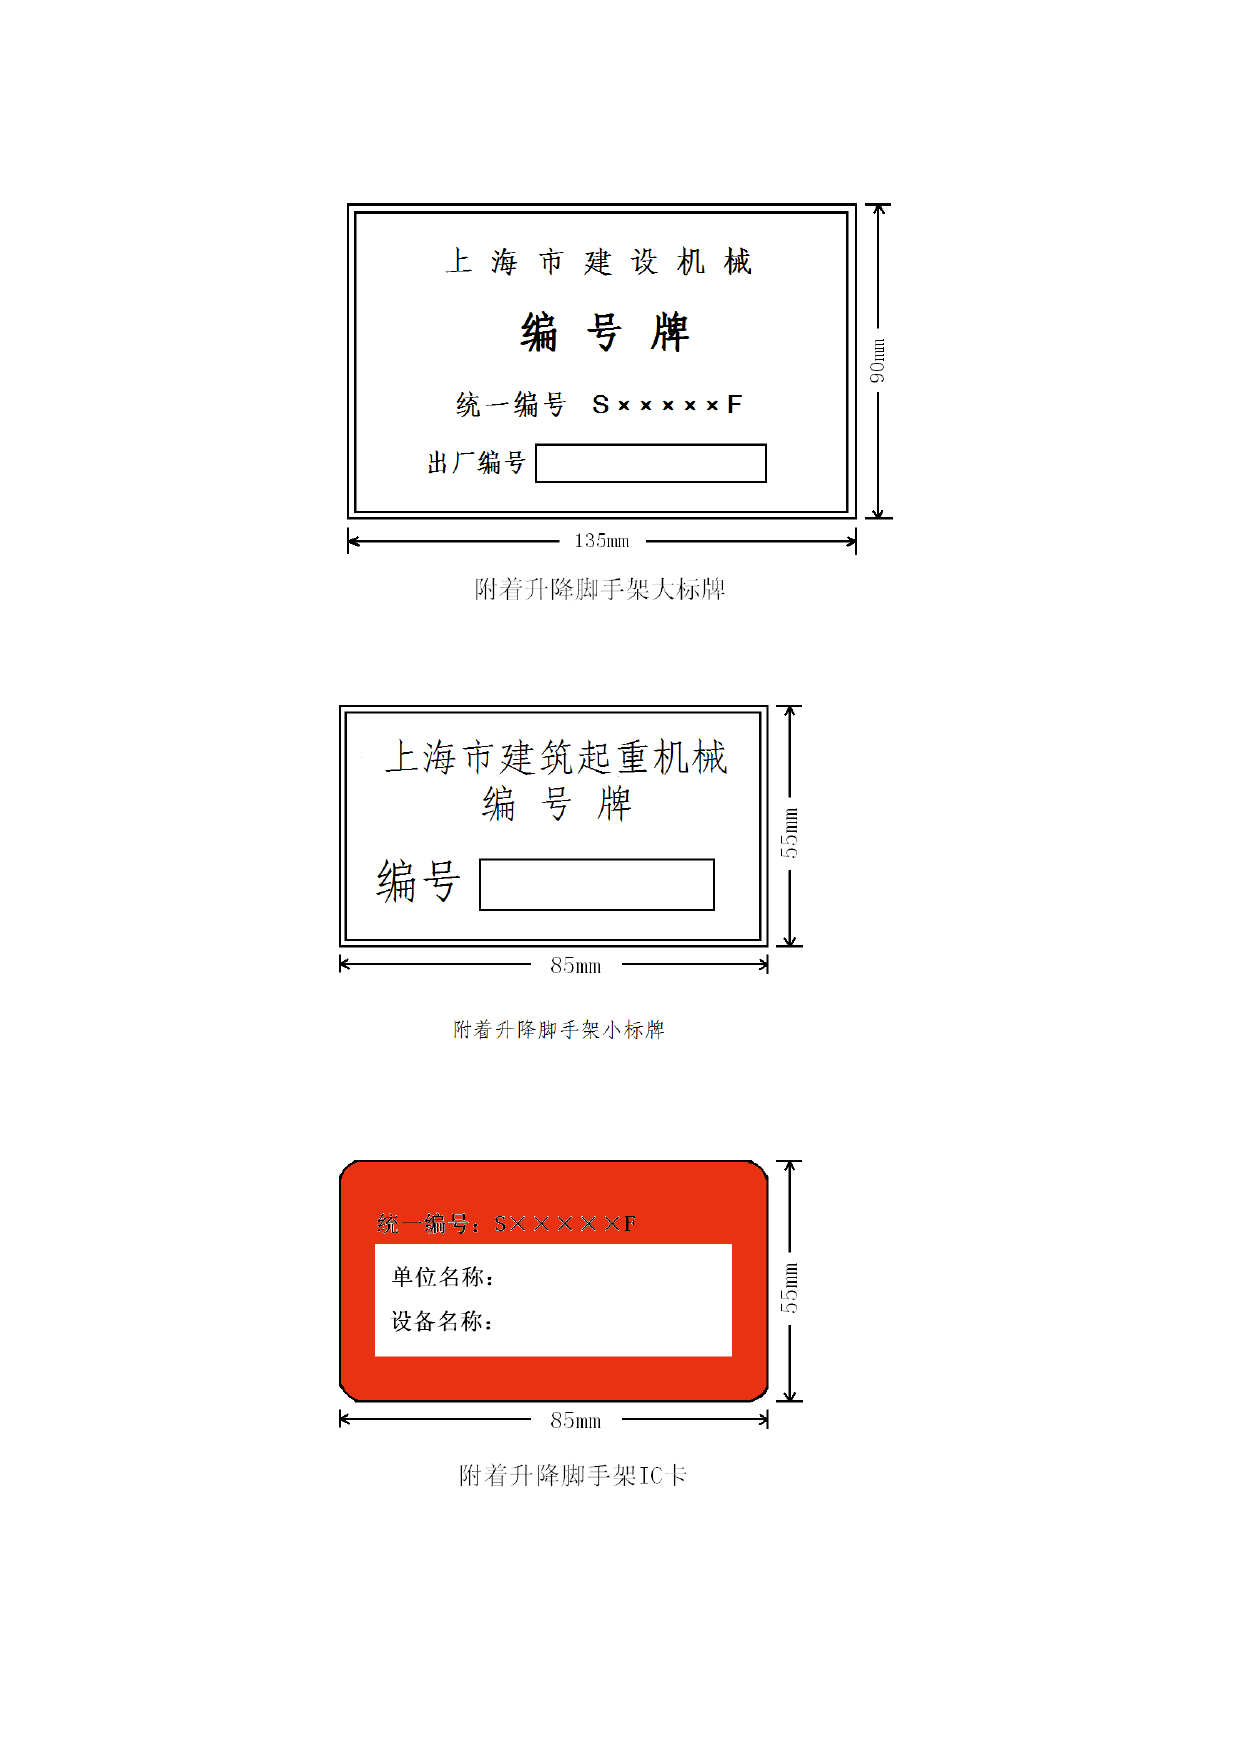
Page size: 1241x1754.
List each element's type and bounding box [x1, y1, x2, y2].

picture [187, 1137, 1052, 1572]
picture [187, 162, 1052, 661]
picture [187, 682, 1052, 1117]
